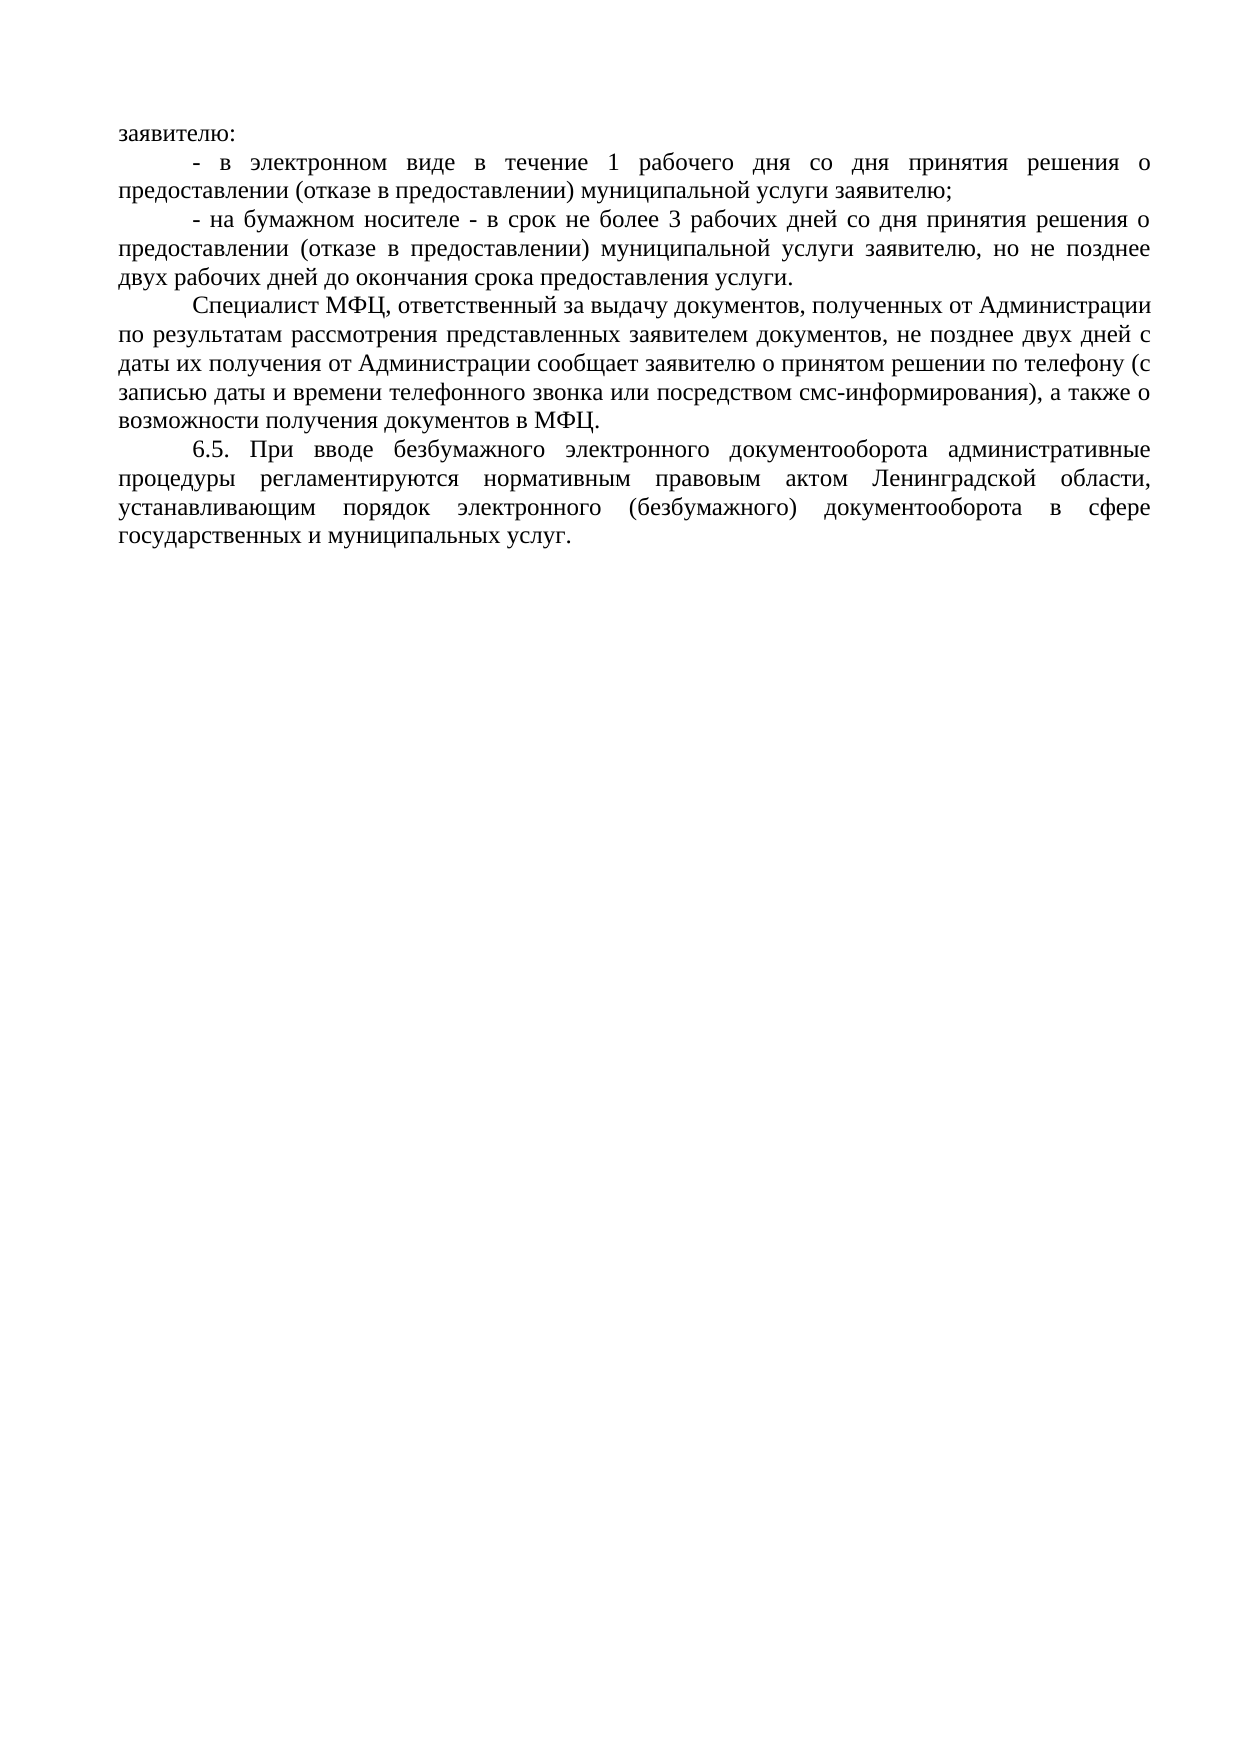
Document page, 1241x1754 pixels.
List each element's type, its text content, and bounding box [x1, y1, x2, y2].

text - в электронном виде в течение 1 рабочего дня со дня принятия решения о предоставлении (отказе в предоставлении) муниципальной услуги заявителю; [118, 147, 1152, 204]
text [118, 118, 1152, 147]
text 6.5. При вводе безбумажного электронного документооборота административные процедуры регламентируются нормативным правовым актом Ленинградской области, устанавливающим порядок электронного (безбумажного) документооборота в сфере государственных и муниципальных услуг. [118, 434, 1152, 549]
text Специалист МФЦ, ответственный за выдачу документов, полученных от Администрации по результатам рассмотрения представленных заявителем документов, не позднее двух дней с даты их получения от Администрации сообщает заявителю о принятом решении по телефону (с записью даты и времени телефонного звонка или посредством смс-информирования), а также о возможности получения документов в МФЦ. [118, 291, 1152, 434]
text - на бумажном носителе - в срок не более 3 рабочих дней со дня принятия решения о предоставлении (отказе в предоставлении) муниципальной услуги заявителю, но не позднее двух рабочих дней до окончания срока предоставления услуги. [118, 204, 1152, 291]
